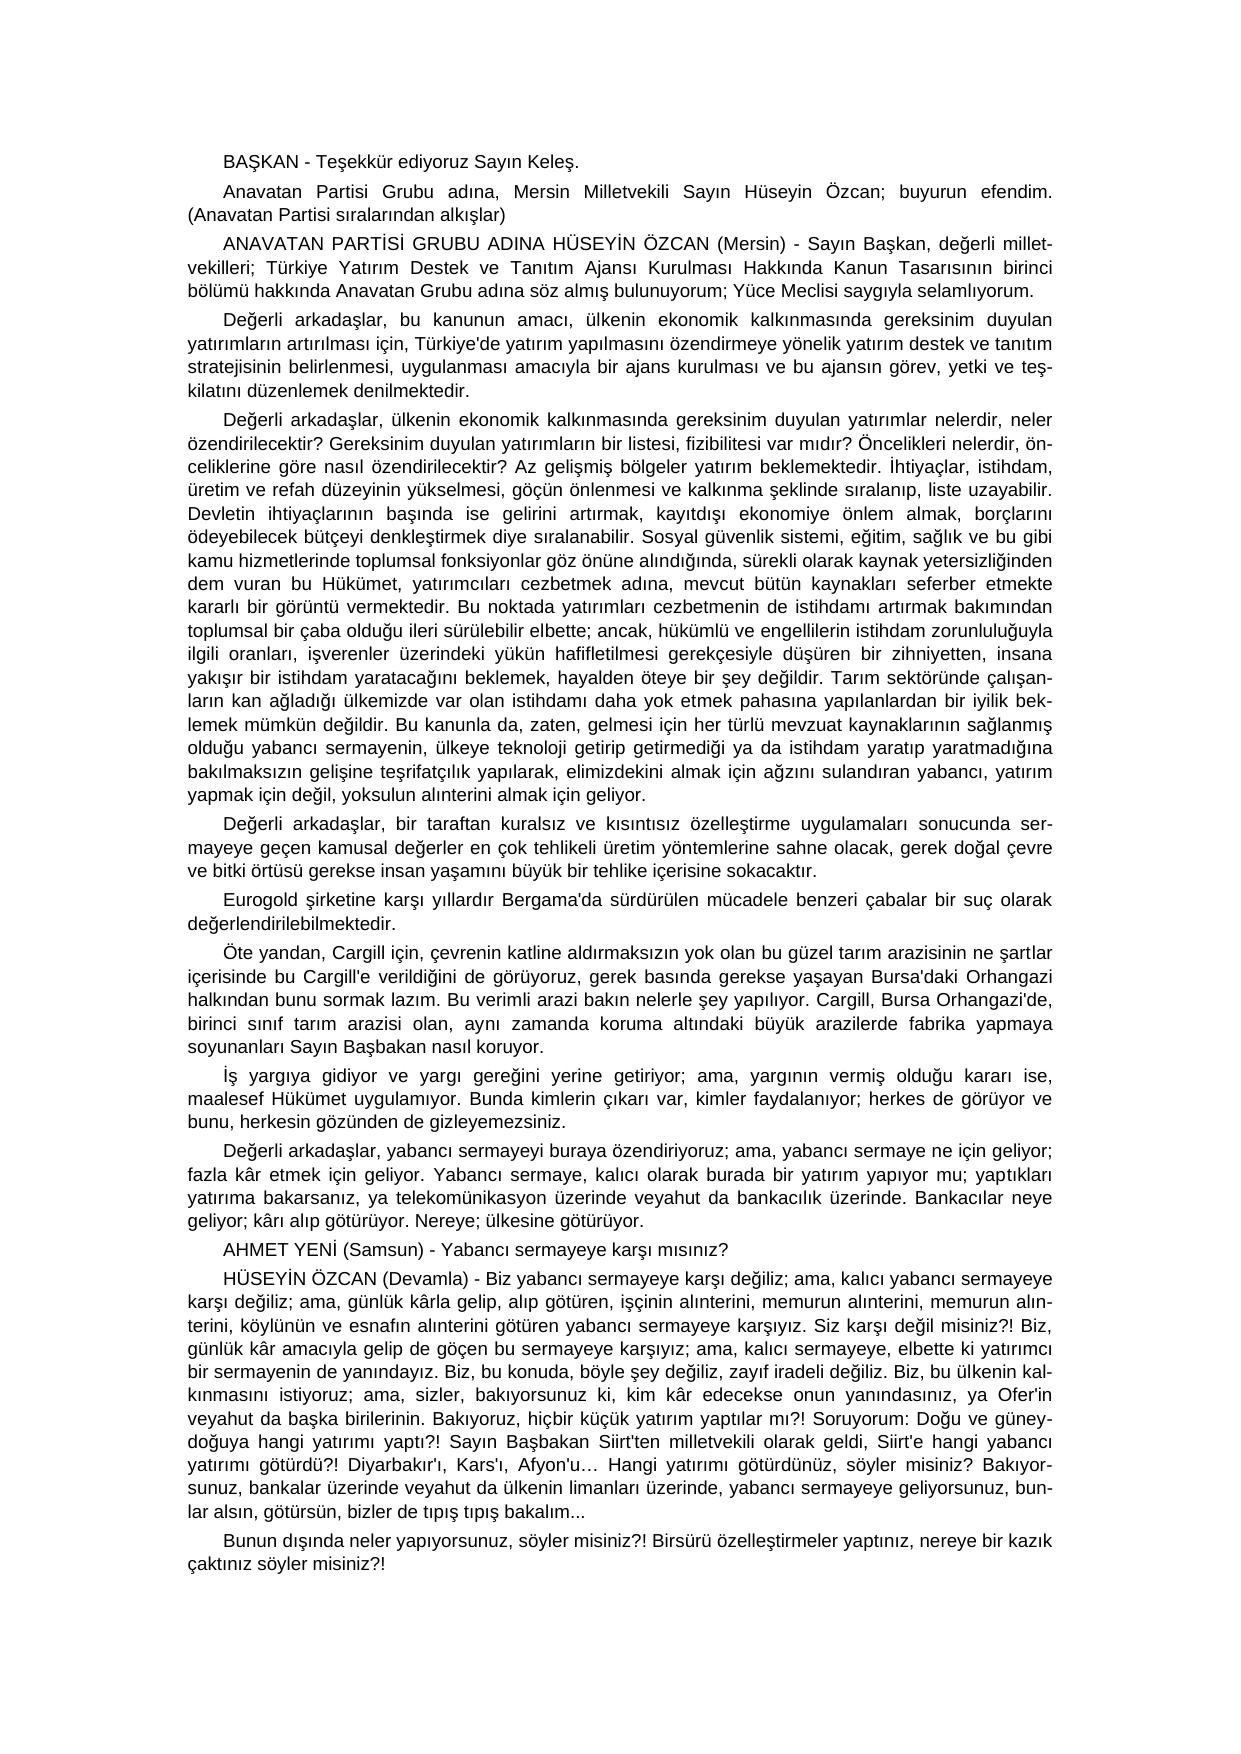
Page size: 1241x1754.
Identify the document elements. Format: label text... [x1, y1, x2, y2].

text ANAVATAN PARTİSİ GRUBU ADINA HÜSEYİN ÖZCAN (Mersin) - Sayın Başkan, değerli milletvekilleri; Türkiye Yatırım Destek ve Tanıtım Ajansı Kurulması Hakkında Kanun Tasarısının birinci bölümü hakkında Anavatan Grubu adına söz almış bulunuyorum; Yüce Meclisi saygıyla selamlıyorum. [187, 232, 1053, 302]
text AHMET YENİ () - Yabancı sermayeye karşı mısınız? [187, 1238, 1053, 1261]
text Değerli arkadaşlar, bir taraftan kuralsız ve kısıntısız özelleştirme uygulamaları sonucunda sermayeye geçen kamusal değerler en çok tehlikeli üretim yöntemlerine sahne olacak, gerek doğal çevre ve bitki örtüsü gerekse insan yaşamını büyük bir tehlike içerisine sokacaktır. [187, 812, 1053, 882]
text Anavatan Partisi Grubu adına, Mersin Milletvekili Sayın Hüseyin Özcan; buyurun efendim. (Anavatan Partisi sıralarından alkışlar) [187, 179, 1053, 226]
text Öte yandan, Cargill için, çevrenin katline aldırmaksızın yok olan bu güzel tarım arazisinin ne şartlar içerisinde bu Cargill'e verildiğini de görüyoruz, gerek basında gerekse yaşayan Bursa'daki Orhangazi halkından bunu sormak lazım. Bu verimli arazi bakın nelerle şey yapılıyor. Cargill, Bursa Orhangazi'de, birinci sınıf tarım arazisi olan, aynı zamanda koruma altındaki büyük arazilerde fabrika yapmaya soyunanları Sayın Başbakan nasıl koruyor. [187, 941, 1053, 1058]
text İş yargıya gidiyor ve yargı gereğini yerine getiriyor; ama, yargının vermiş olduğu kararı ise, maalesef Hükümet uygulamıyor. Bunda kimlerin çıkarı var, kimler faydalanıyor; herkes de görüyor ve bunu, herkesin gözünden de gizleyemezsiniz. [187, 1064, 1053, 1133]
text Değerli arkadaşlar, ülkenin ekonomik kalkınmasında gereksinim duyulan yatırımlar nelerdir, neler özendirilecektir? Gereksinim duyulan yatırımların bir listesi, fizibilitesi var mıdır? Öncelikleri nelerdir, önceliklerine göre nasıl özendirilecektir? Az gelişmiş bölgeler yatırım beklemektedir. İhtiyaçlar, istihdam, üretim ve refah düzeyinin yükselmesi, göçün önlenmesi ve kalkınma şeklinde sıralanıp, liste uzayabilir. Devletin ihtiyaçlarının başında ise gelirini artırmak, kayıtdışı ekonomiye önlem almak, borçlarını ödeyebilecek bütçeyi denkleştirmek diye sıralanabilir. Sosyal güvenlik sistemi, eğitim, sağlık ve bu gibi kamu hizmetlerinde toplumsal fonksiyonlar göz önüne alındığında, sürekli olarak kaynak yetersizliğinden dem vuran bu Hükümet, yatırımcıları cezbetmek adına, mevcut bütün kaynakları seferber etmekte kararlı bir görüntü vermektedir. Bu noktada yatırımları cezbetmenin de istihdamı artırmak bakımından toplumsal bir çaba olduğu ileri sürülebilir elbette; ancak, hükümlü ve engellilerin istihdam zorunluluğuyla ilgili oranları, işverenler üzerindeki yükün hafifletilmesi gerekçesiyle düşüren bir zihniyetten, insana yakışır bir istihdam yaratacağını beklemek, hayalden öteye bir şey değildir. Tarım sektöründe çalışanların ağladığı ülkemizde var olan istihdamı daha yok etmek pahasına yapılanlardan bir iyilik beklemek mümkün değildir. Bu kanunla da, zaten, gelmesi için her türlü mevzuat kaynaklarının sağlanmış olduğu yabancı sermayenin, ülkeye teknoloji getirip getirmediği ya da istihdam yaratıp yaratmadığına bakılmaksızın gelişine teşrifatçılık yapılarak, elimizdekini almak için ağzını sulandıran yabancı, yatırım yapmak için değil, yoksulun alınterini almak için geliyor. [187, 408, 1053, 806]
text Değerli arkadaşlar, yabancı sermayeyi buraya özendiriyoruz; ama, yabancı sermaye ne için geliyor; fazla kâr etmek için geliyor. Yabancı sermaye, kalıcı olarak burada bir yatırım yapıyor mu; yaptıkları yatırıma bakarsanız, ya telekomünikasyon üzerinde veyahut da bankacılık üzerinde. Bankacılar neye geliyor; kârı alıp götürüyor. Nereye; ülkesine götürüyor. [187, 1139, 1053, 1232]
text HÜSEYİN ÖZCAN (Devamla) - Biz yabancı sermayeye karşı değiliz; ama, kalıcı yabancı sermayeye karşı değiliz; ama, günlük kârla gelip, alıp götüren, işçinin alınterini, memurun alınterini, memurun alınterini, köylünün ve esnafın alınterini götüren yabancı sermayeye karşıyız. Siz karşı değil misiniz?! Biz, günlük kâr amacıyla gelip de göçen bu sermayeye karşıyız; ama, kalıcı sermayeye, elbette ki yatırımcı bir sermayenin de yanındayız. Biz, bu konuda, böyle şey değiliz, zayıf iradeli değiliz. Biz, bu ülkenin kalkınmasını istiyoruz; ama, sizler, bakıyorsunuz ki, kim kâr edecekse onun yanındasınız, ya Ofer'in veyahut da başka birilerinin. Bakıyoruz, hiçbir küçük yatırım yaptılar mı?! Soruyorum: Doğu ve güneydoğuya hangi yatırımı yaptı?! Sayın Başbakan Siirt'ten milletvekili olarak geldi, Siirt'e hangi yabancı yatırımı götürdü?! 'ı, 'ı, Afyon'u… Hangi yatırımı götürdünüz, söyler misiniz? Bakıyorsunuz, bankalar üzerinde veyahut da ülkenin limanları üzerinde, yabancı sermayeye geliyorsunuz, bunlar alsın, götürsün, bizler de tıpış tıpış bakalım... [187, 1267, 1053, 1523]
text Bunun dışında neler yapıyorsunuz, söyler misiniz?! Birsürü özelleştirmeler yaptınız, nereye bir kazık çaktınız söyler misiniz?! [187, 1528, 1053, 1575]
text BAŞKAN - Teşekkür ediyoruz Sayın Keleş. [187, 150, 1053, 173]
text Eurogold şirketine karşı yıllardır Bergama'da sürdürülen mücadele benzeri çabalar bir suç olarak değerlendirilebilmektedir. [187, 888, 1053, 935]
text Değerli arkadaşlar, bu kanunun amacı, ülkenin ekonomik kalkınmasında gereksinim duyulan yatırımların artırılması için, Türkiye'de yatırım yapılmasını özendirmeye yönelik yatırım destek ve tanıtım stratejisinin belirlenmesi, uygulanması amacıyla bir ajans kurulması ve bu ajansın görev, yetki ve teşkilatını düzenlemek denilmektedir. [187, 308, 1053, 402]
